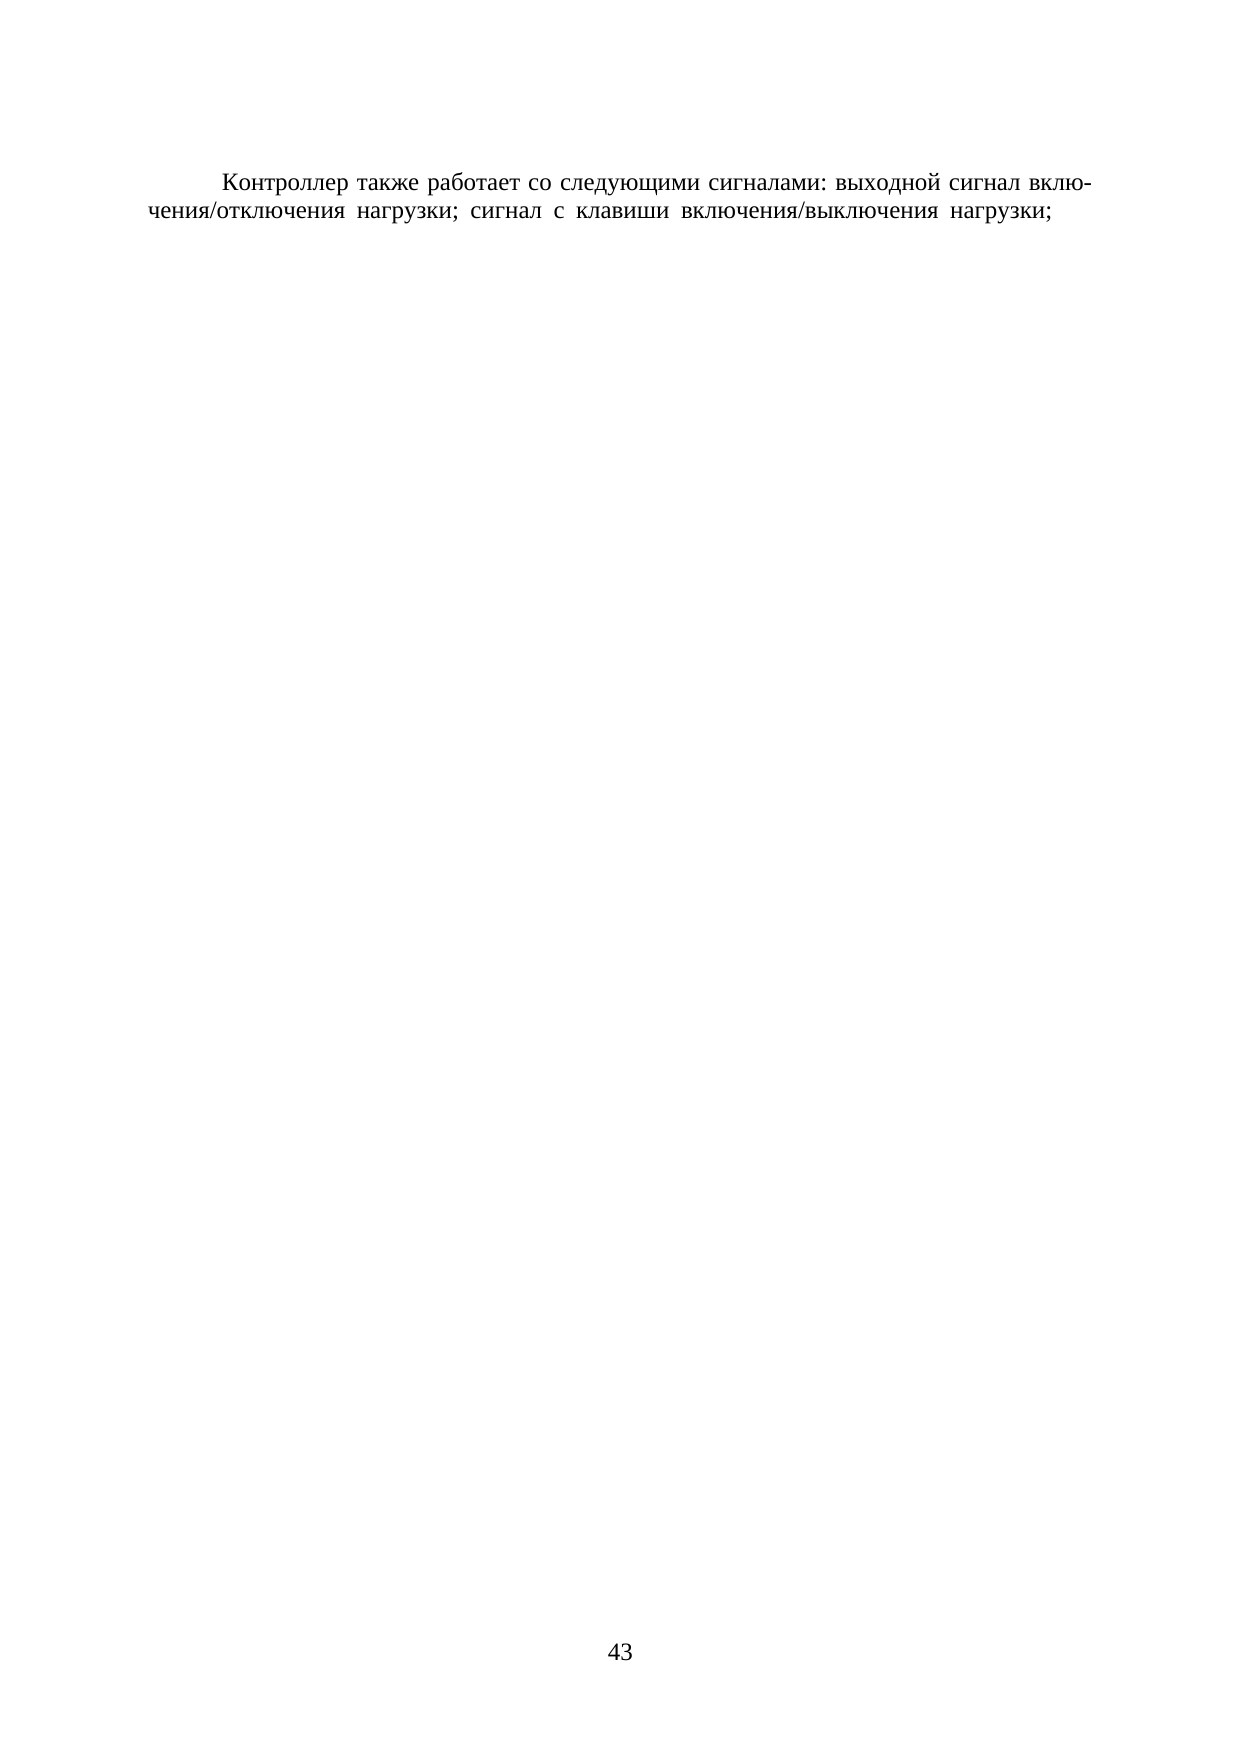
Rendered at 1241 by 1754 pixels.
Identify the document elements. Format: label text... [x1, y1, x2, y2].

text Контроллер также работает со следующими сигналами: выходной сигнал вклю- чения/отключения нагрузки; сигнал с клавиши включения/выключения нагрузки; [148, 167, 1093, 224]
